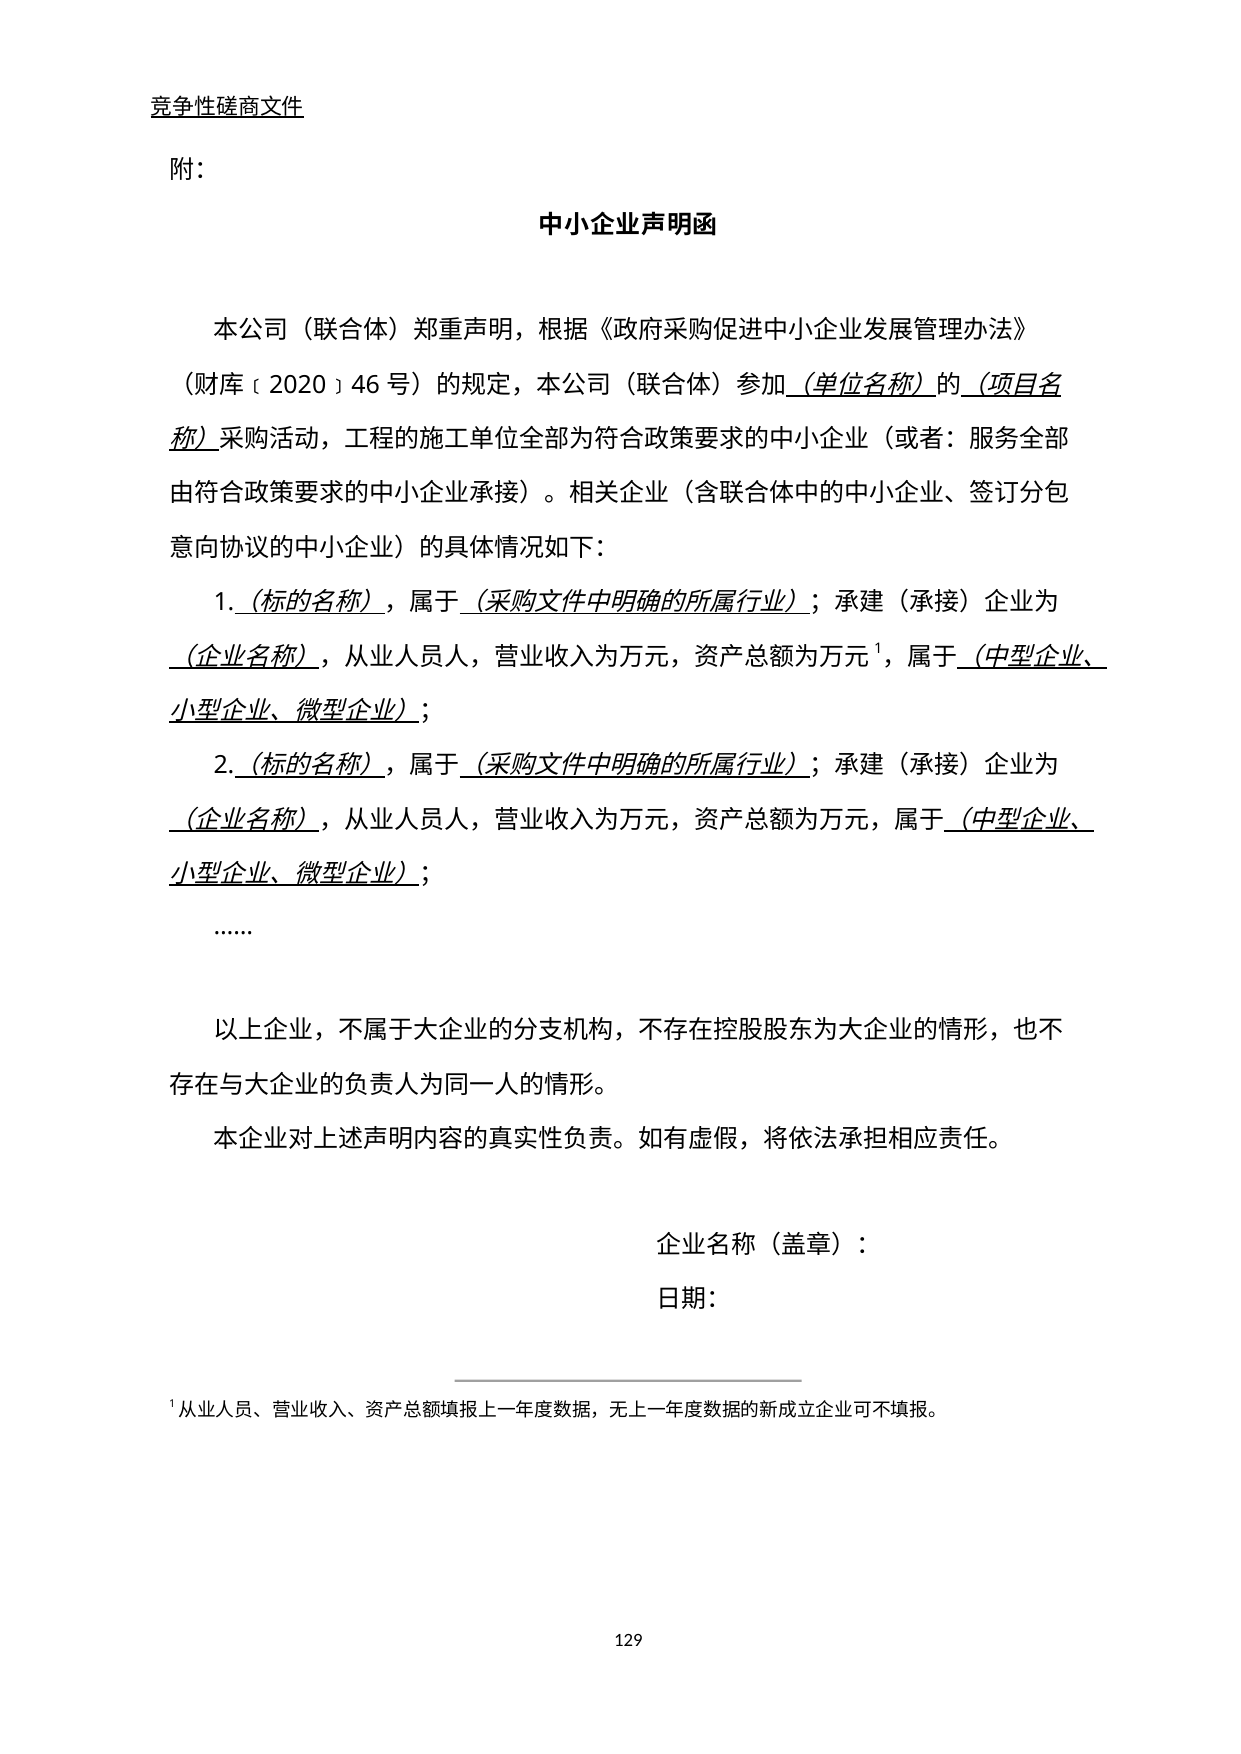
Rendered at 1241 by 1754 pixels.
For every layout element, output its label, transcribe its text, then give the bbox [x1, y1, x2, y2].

text 2.（标的名称），属于（采购文件中明确的所属行业）；承建（承接）企业为（企业名称），从业人员人，营业收入为万元，资产总额为万元，属于（中型企业、小型企业、微型企业）； [169, 745, 1087, 890]
text 附： [169, 150, 1087, 186]
text 本企业对上述声明内容的真实性负责。如有虚假，将依法承担相应责任。 [169, 1119, 1087, 1155]
text 以上企业，不属于大企业的分支机构，不存在控股股东为大企业的情形，也不存在与大企业的负责人为同一人的情形。 [169, 1010, 1087, 1101]
text 企业名称（盖章）： [169, 1224, 1087, 1260]
text 1.（标的名称），属于（采购文件中明确的所属行业）；承建（承接）企业为（企业名称），从业人员人，营业收入为万元，资产总额为万元1，属于（中型企业、小型企业、微型企业）； [169, 582, 1087, 727]
text 1 从业人员、营业收入、资产总额填报上一年度数据，无上一年度数据的新成立企业可不填报。 [169, 1394, 1087, 1421]
text 日期： [169, 1278, 1087, 1315]
text …… [169, 908, 1087, 942]
text 本公司（联合体）郑重声明，根据《政府采购促进中小企业发展管理办法》（财库﹝2020﹞46 号）的规定，本公司（联合体）参加（单位名称）的（项目名称）采购活动，工程的施工单位全部为符合政策要求的中小企业（或者：服务全部由符合政策要求的中小企业承接）。相关企业（含联合体中的中小企业、签订分包意向协议的中小企业）的具体情况如下： [169, 310, 1087, 563]
text 中小企业声明函 [169, 204, 1087, 241]
